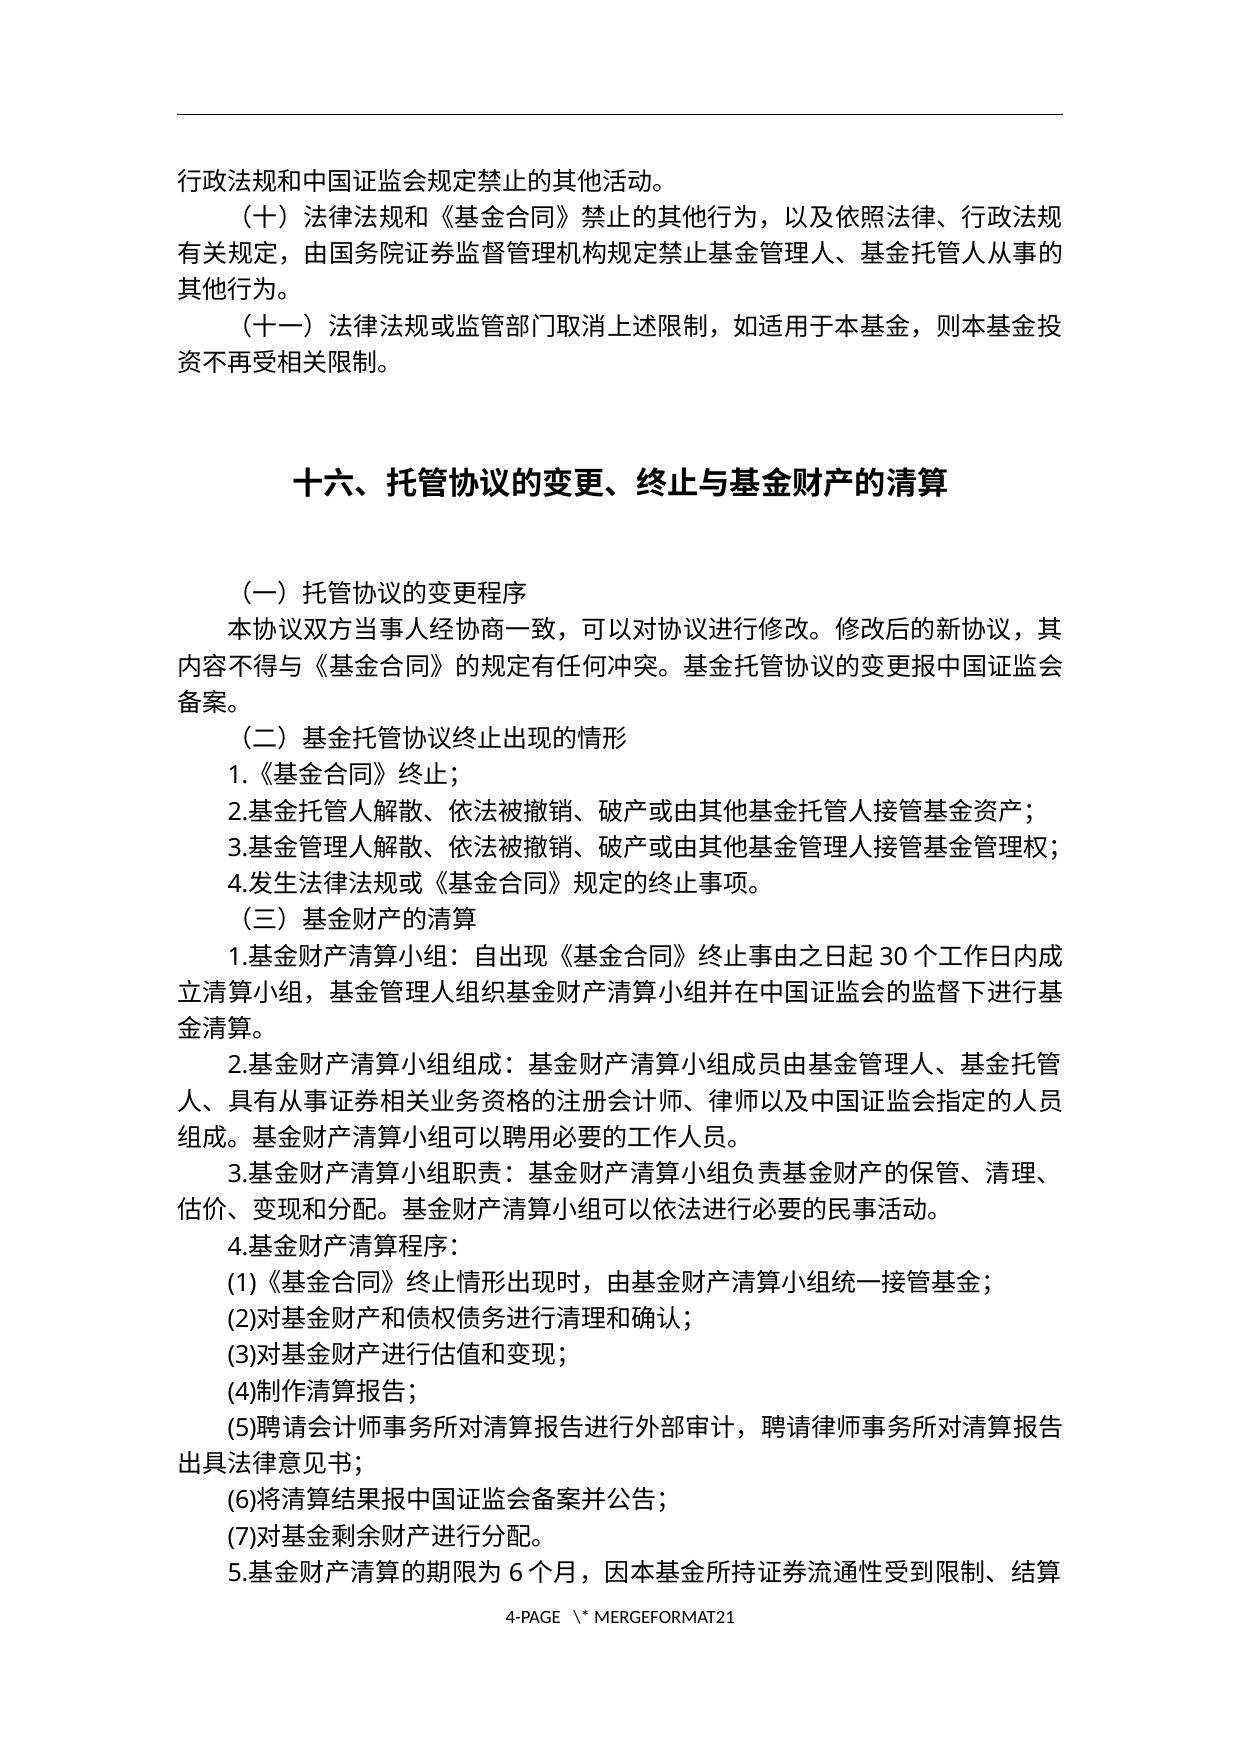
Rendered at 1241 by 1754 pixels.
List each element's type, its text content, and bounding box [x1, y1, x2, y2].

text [177, 161, 1063, 197]
text (1)《基金合同》终止情形出现时，由基金财产清算小组统一接管基金； [177, 1262, 1063, 1298]
text 2.基金财产清算小组组成：基金财产清算小组成员由基金管理人、基金托管人、具有从事证券相关业务资格的注册会计师、律师以及中国证监会指定的人员组成。基金财产清算小组可以聘用必要的工作人员。 [177, 1045, 1063, 1153]
text 1.基金财产清算小组：自出现《基金合同》终止事由之日起30个工作日内成立清算小组，基金管理人组织基金财产清算小组并在中国证监会的监督下进行基金清算。 [177, 936, 1063, 1045]
text （三）基金财产的清算 [177, 900, 1063, 936]
text （十）法律法规和《基金合同》禁止的其他行为，以及依照法律、行政法规有关规定，由国务院证券监督管理机构规定禁止基金管理人、基金托管人从事的其他行为。 [177, 197, 1063, 306]
text 4.发生法律法规或《基金合同》规定的终止事项。 [177, 863, 1063, 900]
text (7)对基金剩余财产进行分配。 [177, 1516, 1063, 1552]
text 4.基金财产清算程序： [177, 1226, 1063, 1262]
text (4)制作清算报告； [177, 1371, 1063, 1407]
text (3)对基金财产进行估值和变现； [177, 1335, 1063, 1371]
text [177, 1552, 1063, 1588]
text 1.《基金合同》终止； [177, 755, 1063, 791]
text (6)将清算结果报中国证监会备案并公告； [177, 1480, 1063, 1516]
text (2)对基金财产和债权债务进行清理和确认； [177, 1298, 1063, 1335]
text 本协议双方当事人经协商一致，可以对协议进行修改。修改后的新协议，其内容不得与《基金合同》的规定有任何冲突。基金托管协议的变更报中国证监会备案。 [177, 610, 1063, 718]
text （二）基金托管协议终止出现的情形 [177, 718, 1063, 755]
text （十一）法律法规或监管部门取消上述限制，如适用于本基金，则本基金投资不再受相关限制。 [177, 306, 1063, 379]
text 3.基金财产清算小组职责：基金财产清算小组负责基金财产的保管、清理、估价、变现和分配。基金财产清算小组可以依法进行必要的民事活动。 [177, 1153, 1063, 1226]
text 3.基金管理人解散、依法被撤销、破产或由其他基金管理人接管基金管理权； [177, 827, 1063, 863]
text 2.基金托管人解散、依法被撤销、破产或由其他基金托管人接管基金资产； [177, 791, 1063, 827]
text （一）托管协议的变更程序 [177, 573, 1063, 610]
text (5)聘请会计师事务所对清算报告进行外部审计，聘请律师事务所对清算报告出具法律意见书； [177, 1407, 1063, 1480]
text 十六、托管协议的变更、终止与基金财产的清算 [177, 448, 1063, 513]
